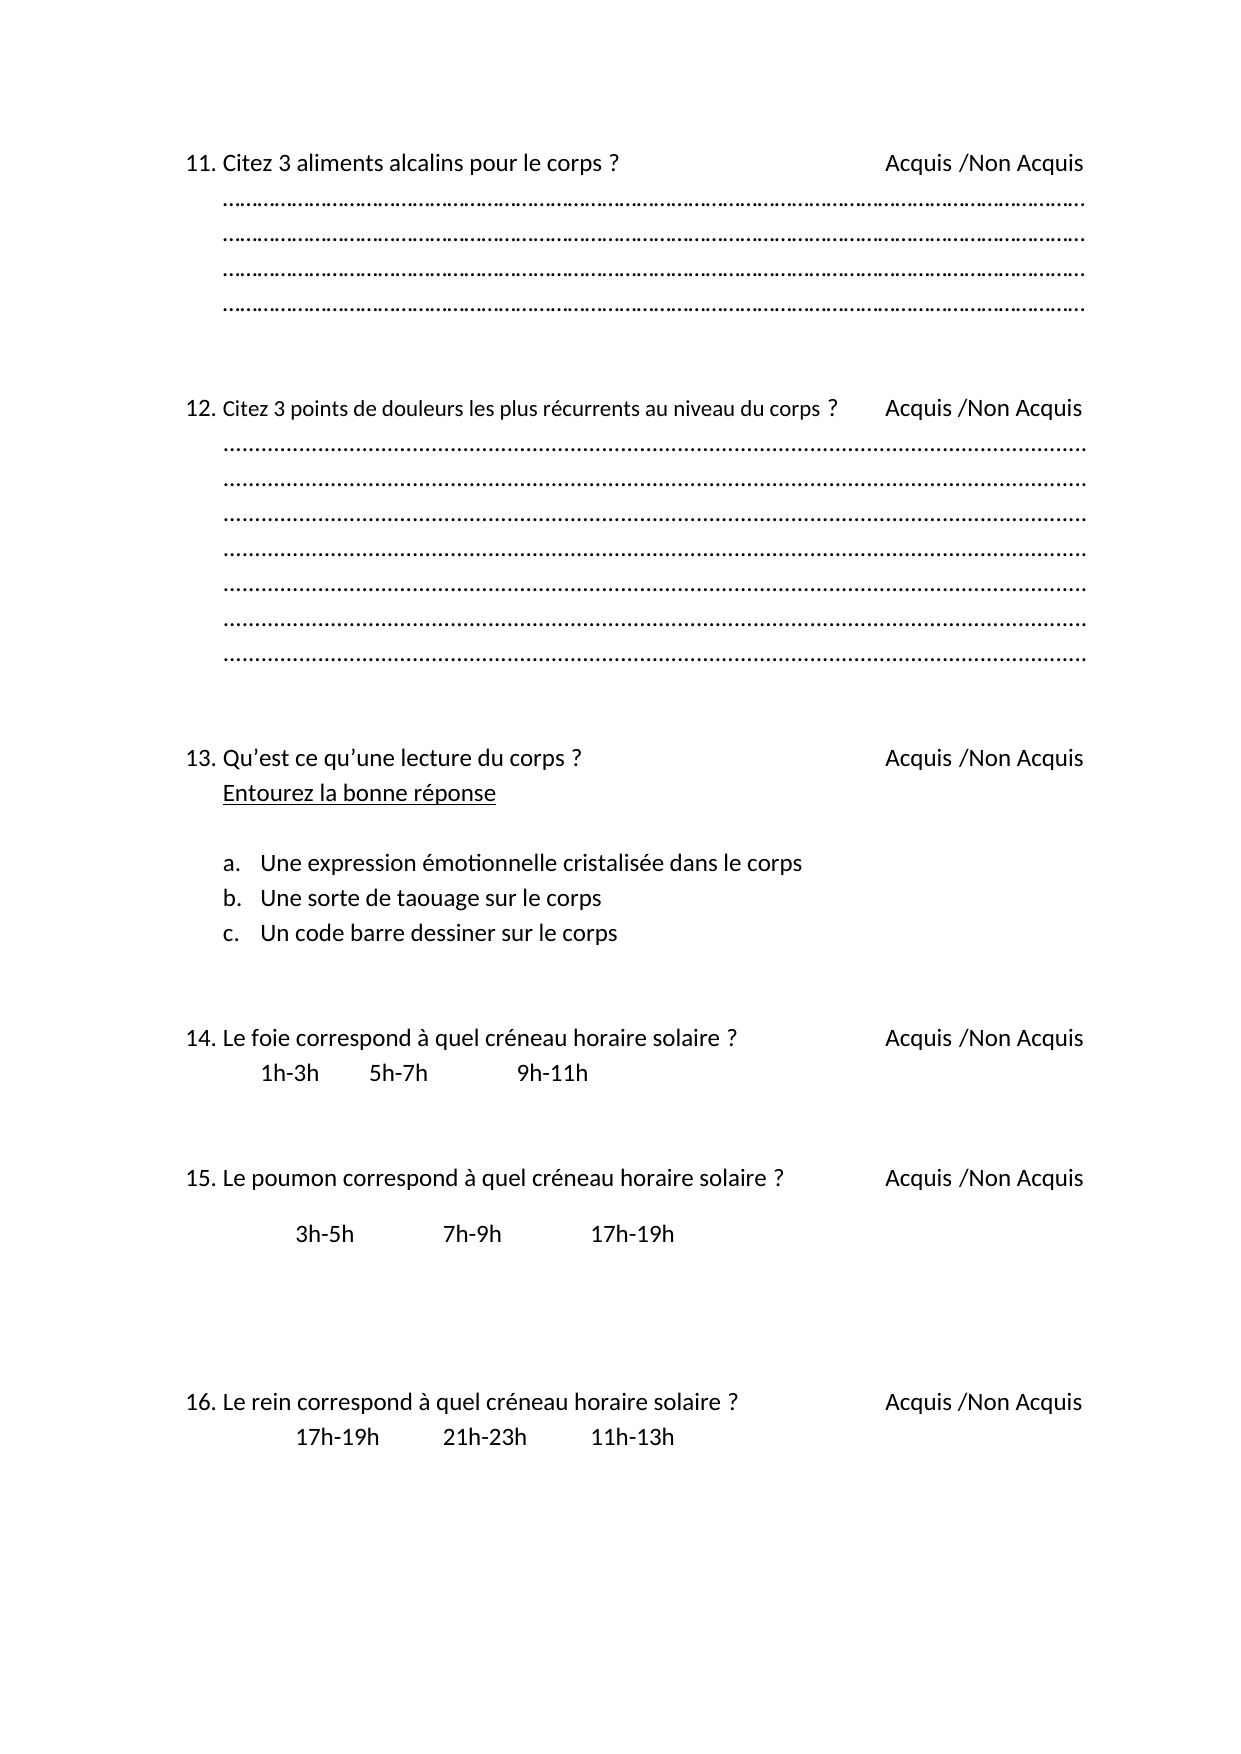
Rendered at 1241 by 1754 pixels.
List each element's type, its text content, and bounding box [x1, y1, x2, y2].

list Le foie correspond à quel créneau horaire solaire ? Acquis /Non Acquis [185, 1023, 1093, 1053]
list Le poumon correspond à quel créneau horaire solaire ? Acquis /Non Acquis [185, 1163, 1093, 1193]
list 17h-19h 21h-23h 11h-13h [223, 1421, 1093, 1451]
list Entourez la bonne réponse [223, 778, 1093, 808]
list Une sorte de taouage sur le corps [223, 883, 1093, 913]
list Citez 3 points de douleurs les plus récurrents au niveau du corps ? Acquis /Non Acquis [185, 393, 1093, 423]
list Citez 3 aliments alcalins pour le corps ? Acquis /Non Acquis [185, 148, 1093, 178]
list …………………………………………………………………………………………………………………………………………………………………………………………………………………………………………………………………………………………………………………………………………………………………………………………………………………………………………………………………………………………………………………………………………………… [223, 183, 1093, 318]
list Une expression émotionnelle cristalisée dans le corps [223, 848, 1093, 878]
list Qu’est ce qu’une lecture du corps ? Acquis /Non Acquis [185, 743, 1093, 773]
list ............................................................................................................................................................................................................................................................................................................................................................................................................................................................................................................................................................................................................................................................................................................................................................................................................................................................................................................................................................................................... [223, 428, 1093, 668]
text 3h-5h 7h-9h 17h-19h [148, 1218, 1093, 1249]
list 1h-3h 5h-7h 9h-11h [260, 1058, 1093, 1088]
list Un code barre dessiner sur le corps [223, 918, 1093, 948]
list Le rein correspond à quel créneau horaire solaire ? Acquis /Non Acquis [185, 1386, 1093, 1416]
